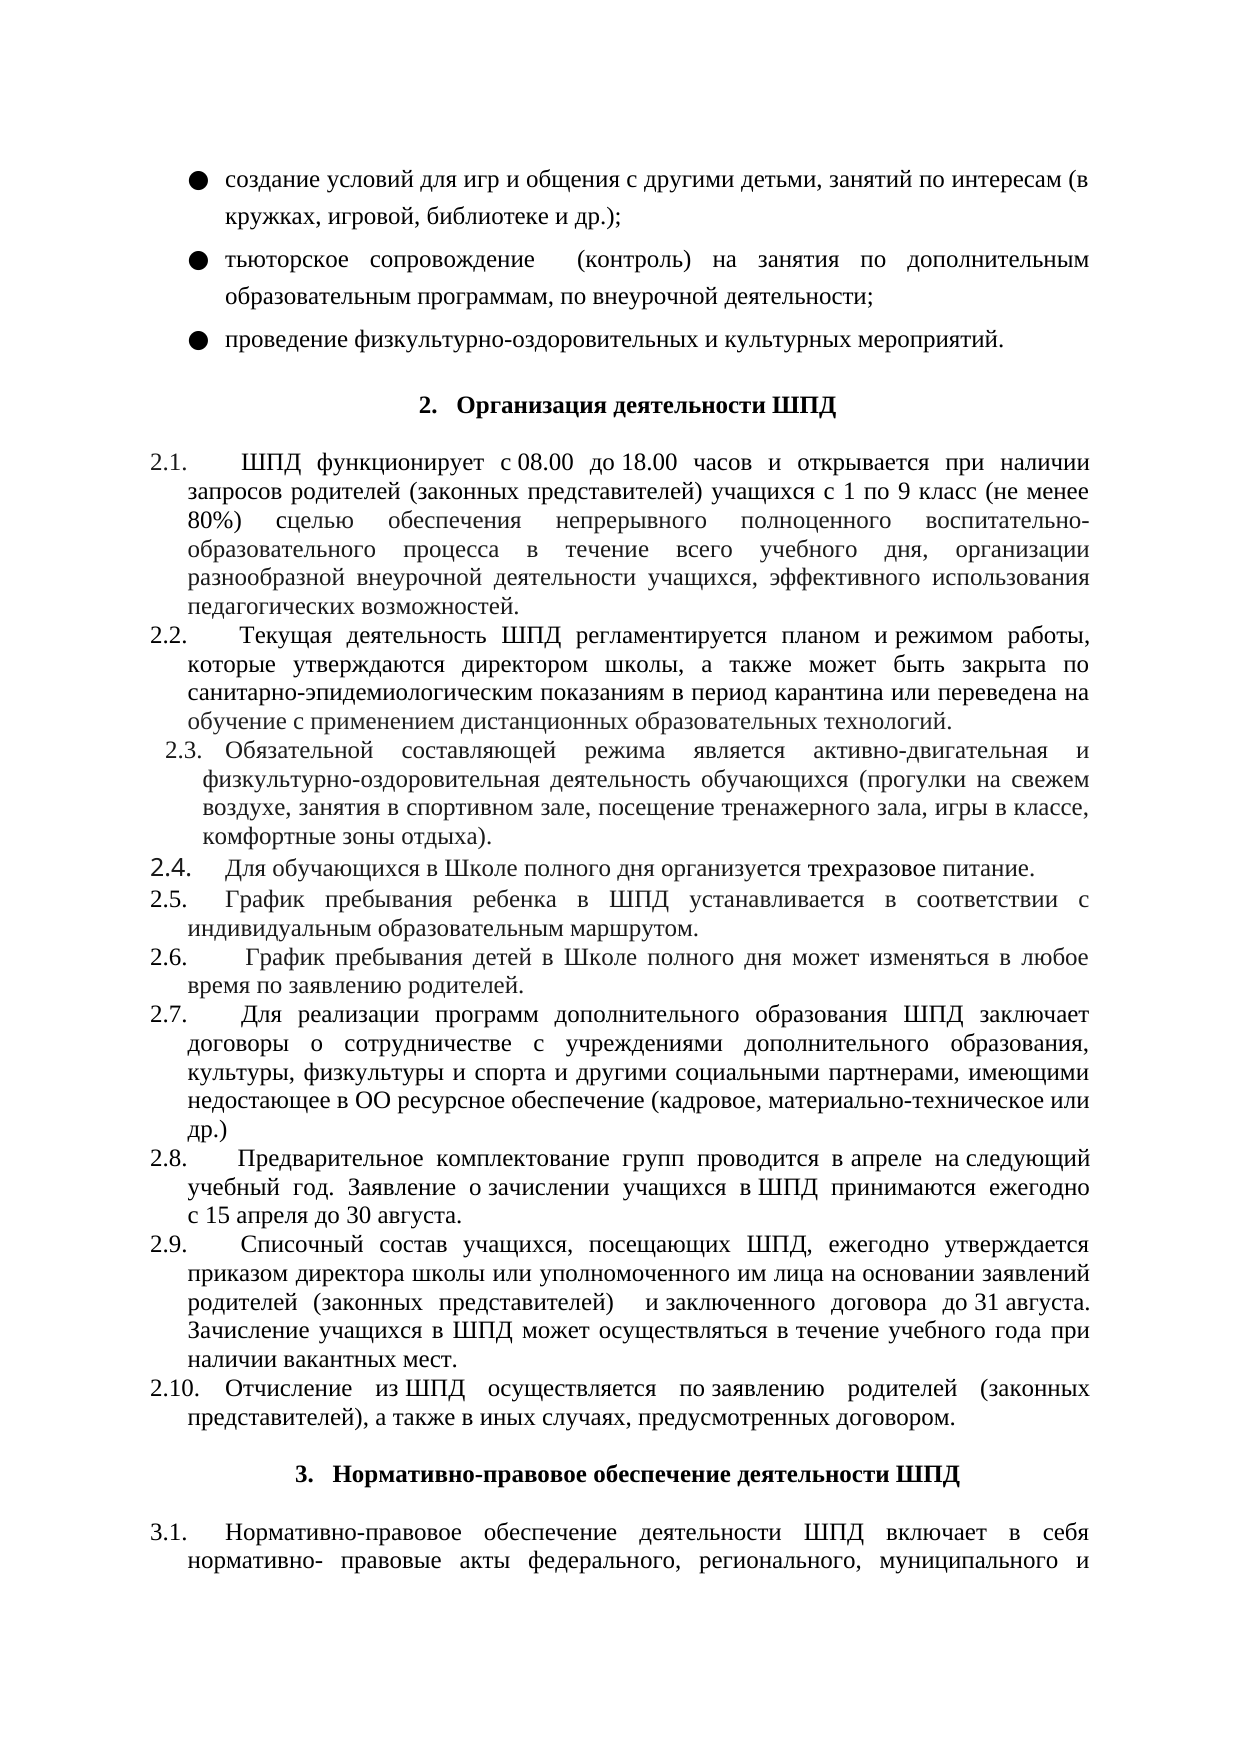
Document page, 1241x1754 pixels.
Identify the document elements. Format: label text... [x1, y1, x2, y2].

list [150, 1517, 1090, 1574]
list Отчисление из ШПД осуществляется по заявлению родителей (законных представителей), а также в иных случаях, предусмотренных договором. [150, 1373, 1090, 1430]
list проведение физкультурно-оздоровительных и культурных мероприятий. [187, 310, 1090, 361]
list Нормативно-правовое обеспечение деятельности ШПД [165, 1459, 1090, 1488]
list Обязательной составляющей режима является активно-двигательная и физкультурно-оздоровительная деятельность обучающихся (прогулки на свежем воздухе, занятия в спортивном зале, посещение тренажерного зала, игры в классе, комфортные зоны отдыха). [165, 735, 1090, 850]
list Списочный состав учащихся, посещающих ШПД, ежегодно утверждается приказом директора школы или уполномоченного им лица на основании заявлений родителей (законных представителей) и заключенного договора до 31 августа. Зачисление учащихся в ШПД может осуществляться в течение учебного года при наличии вакантных мест. [150, 1229, 1090, 1373]
list График пребывания ребенка в ШПД устанавливается в соответствии с индивидуальным образовательным маршрутом. [150, 884, 1090, 942]
list тьюторское сопровождение (контроль) на занятия по дополнительным образовательным программам, по внеурочной деятельности; [187, 230, 1090, 310]
list создание условий для игр и общения с другими детьми, занятий по интересам (в кружках, игровой, библиотеке и др.); [187, 150, 1090, 230]
list Предварительное комплектование групп проводится в апреле на следующий учебный год. Заявление о зачислении учащихся в ШПД принимаются ежегодно с 15 апреля до 30 августа. [150, 1143, 1090, 1229]
list Для реализации программ дополнительного образования ШПД заключает договоры о сотрудничестве с учреждениями дополнительного образования, культуры, физкультуры и спорта и другими социальными партнерами, имеющими недостающее в ОО ресурсное обеспечение (кадровое, материально-техническое или др.) [150, 999, 1090, 1143]
list Текущая деятельность ШПД регламентируется планом и режимом работы, которые утверждаются директором школы, а также может быть закрыта по санитарно-эпидемиологическим показаниям в период карантина или переведена на обучение с применением дистанционных образовательных технологий. [150, 620, 1090, 735]
list ШПД функционирует с 08.00 до 18.00 часов и открывается при наличии запросов родителей (законных представителей) учащихся с 1 по 9 класс (не менее 80%) сцелью обеспечения непрерывного полноценного воспитательно-образовательного процесса в течение всего учебного дня, организации разнообразной внеурочной деятельности учащихся, эффективного использования педагогических возможностей. [150, 447, 1090, 620]
list Организация деятельности ШПД [165, 390, 1090, 419]
list Для обучающихся в Школе полного дня организуется трехразовое питание. [150, 850, 1090, 884]
list График пребывания детей в Школе полного дня может изменяться в любое время по заявлению родителей. [150, 942, 1090, 999]
